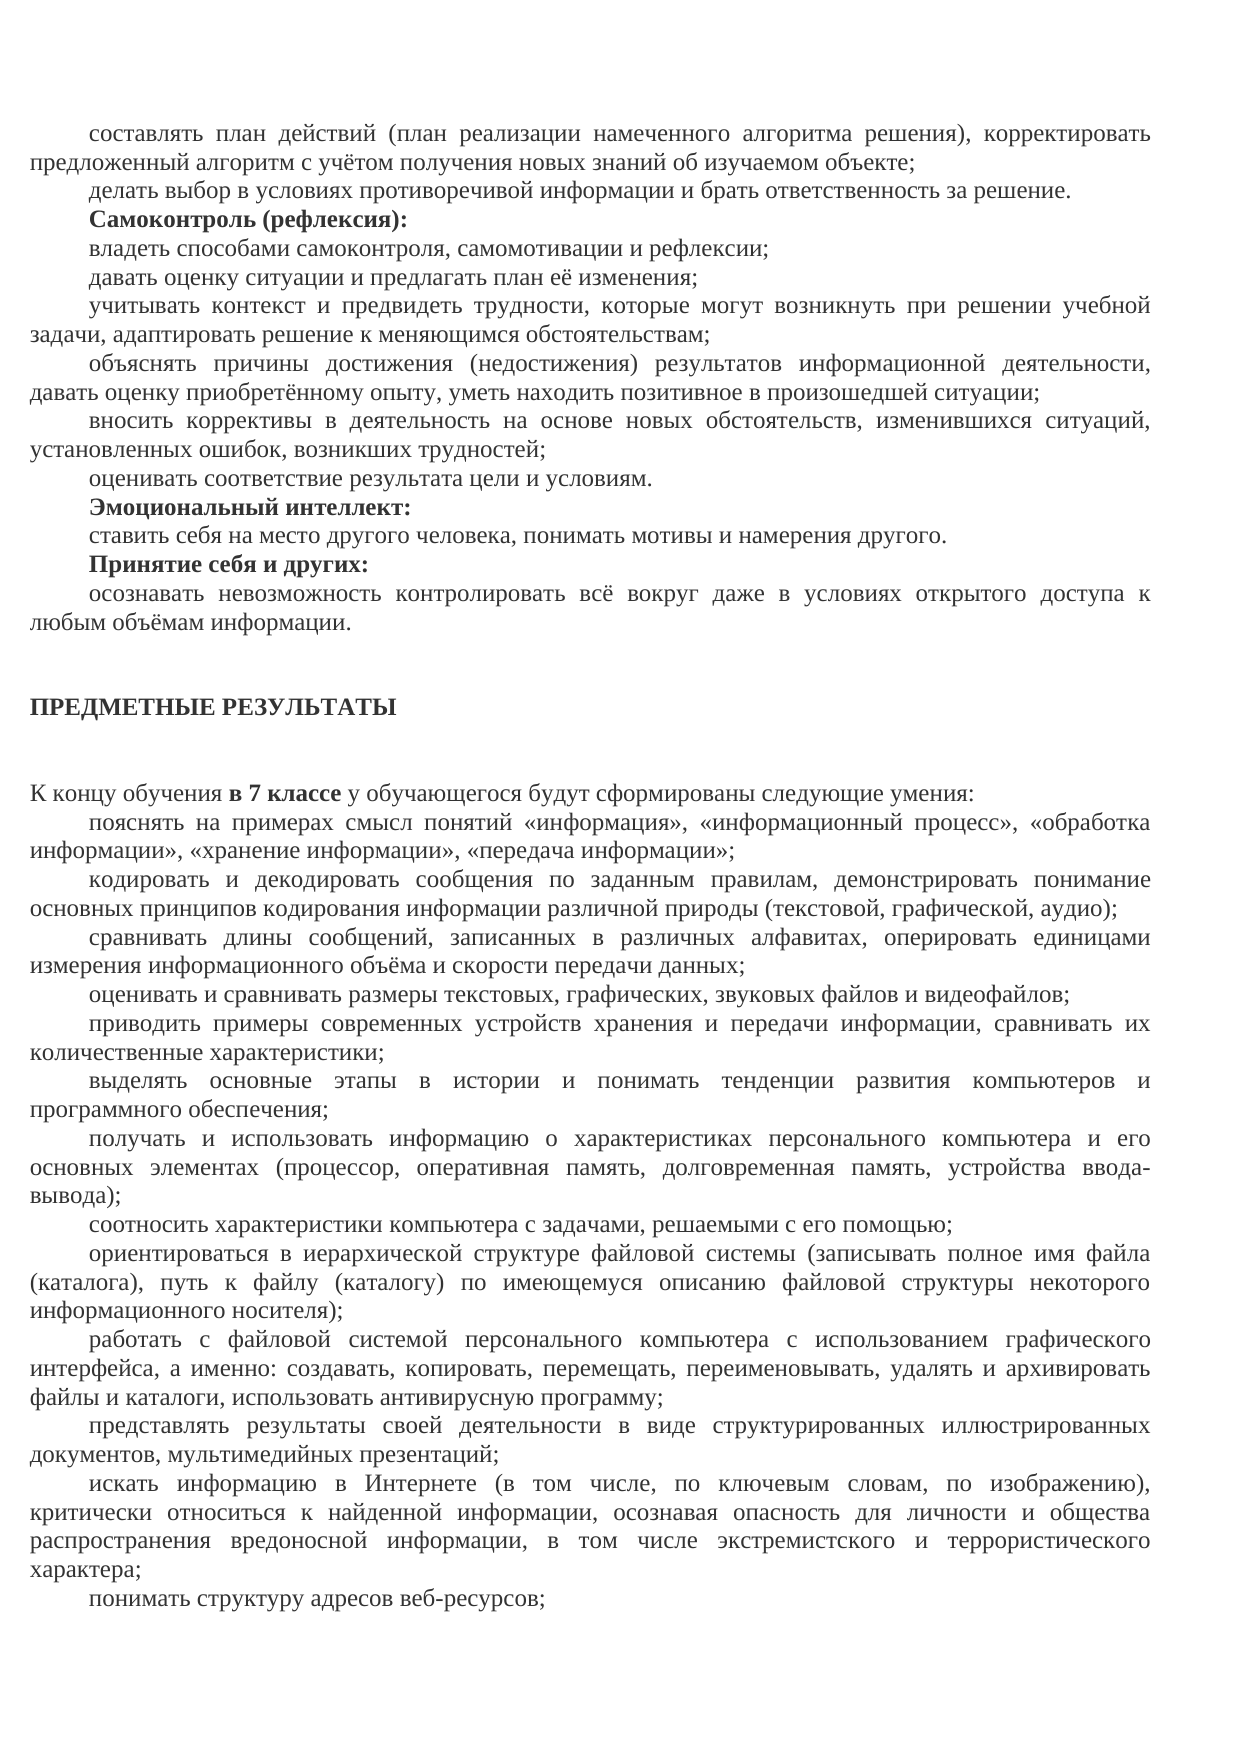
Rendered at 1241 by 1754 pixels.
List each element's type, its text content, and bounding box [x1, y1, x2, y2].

text К концу обучения в 7 классе у обучающегося будут сформированы следующие умения: [29, 778, 1152, 807]
text ставить себя на место другого человека, понимать мотивы и намерения другого. [29, 521, 1152, 549]
text кодировать и декодировать сообщения по заданным правилам, демонстрировать понимание основных принципов кодирования информации различной природы (текстовой, графической, аудио); [29, 864, 1152, 922]
text делать выбор в условиях противоречивой информации и брать ответственность за решение. [29, 176, 1152, 204]
text осознавать невозможность контролировать всё вокруг даже в условиях открытого доступа к любым объёмам информации. [29, 578, 1152, 636]
text Принятие себя и других: [29, 549, 1152, 578]
text понимать структуру адресов веб-ресурсов; [29, 1583, 1152, 1612]
text выделять основные этапы в истории и понимать тенденции развития компьютеров и программного обеспечения; [29, 1065, 1152, 1123]
text соотносить характеристики компьютера с задачами, решаемыми с его помощью; [29, 1209, 1152, 1238]
text пояснять на примерах смысл понятий «информация», «информационный процесс», «обработка информации», «хранение информации», «передача информации»; [29, 807, 1152, 864]
text учитывать контекст и предвидеть трудности, которые могут возникнуть при решении учебной задачи, адаптировать решение к меняющимся обстоятельствам; [29, 291, 1152, 348]
text сравнивать длины сообщений, записанных в различных алфавитах, оперировать единицами измерения информационного объёма и скорости передачи данных; [29, 922, 1152, 979]
text давать оценку ситуации и предлагать план её изменения; [29, 262, 1152, 291]
text Эмоциональный интеллект: [29, 492, 1152, 521]
text составлять план действий (план реализации намеченного алгоритма решения), корректировать предложенный алгоритм с учётом получения новых знаний об изучаемом объекте; [29, 118, 1152, 176]
text ПРЕДМЕТНЫЕ РЕЗУЛЬТАТЫ [29, 692, 1152, 721]
text искать информацию в Интернете (в том числе, по ключевым словам, по изображению), критически относиться к найденной информации, осознавая опасность для личности и общества распространения вредоносной информации, в том числе экстремистского и террористического характера; [29, 1468, 1152, 1583]
text приводить примеры современных устройств хранения и передачи информации, сравнивать их количественные характеристики; [29, 1008, 1152, 1065]
text объяснять причины достижения (недостижения) результатов информационной деятельности, давать оценку приобретённому опыту, уметь находить позитивное в произошедшей ситуации; [29, 348, 1152, 406]
text Самоконтроль (рефлексия): [29, 204, 1152, 233]
text работать с файловой системой персонального компьютера с использованием графического интерфейса, а именно: создавать, копировать, перемещать, переименовывать, удалять и архивировать файлы и каталоги, использовать антивирусную программу; [29, 1324, 1152, 1410]
text оценивать и сравнивать размеры текстовых, графических, звуковых файлов и видеофайлов; [29, 979, 1152, 1008]
text ориентироваться в иерархической структуре файловой системы (записывать полное имя файла (каталога), путь к файлу (каталогу) по имеющемуся описанию файловой структуры некоторого информационного носителя); [29, 1238, 1152, 1324]
text оценивать соответствие результата цели и условиям. [29, 463, 1152, 492]
text вносить коррективы в деятельность на основе новых обстоятельств, изменившихся ситуаций, установленных ошибок, возникших трудностей; [29, 406, 1152, 463]
text получать и использовать информацию о характеристиках персонального компьютера и его основных элементах (процессор, оперативная память, долговременная память, устройства ввода-вывода); [29, 1123, 1152, 1209]
text представлять результаты своей деятельности в виде структурированных иллюстрированных документов, мультимедийных презентаций; [29, 1410, 1152, 1468]
text владеть способами самоконтроля, самомотивации и рефлексии; [29, 233, 1152, 262]
